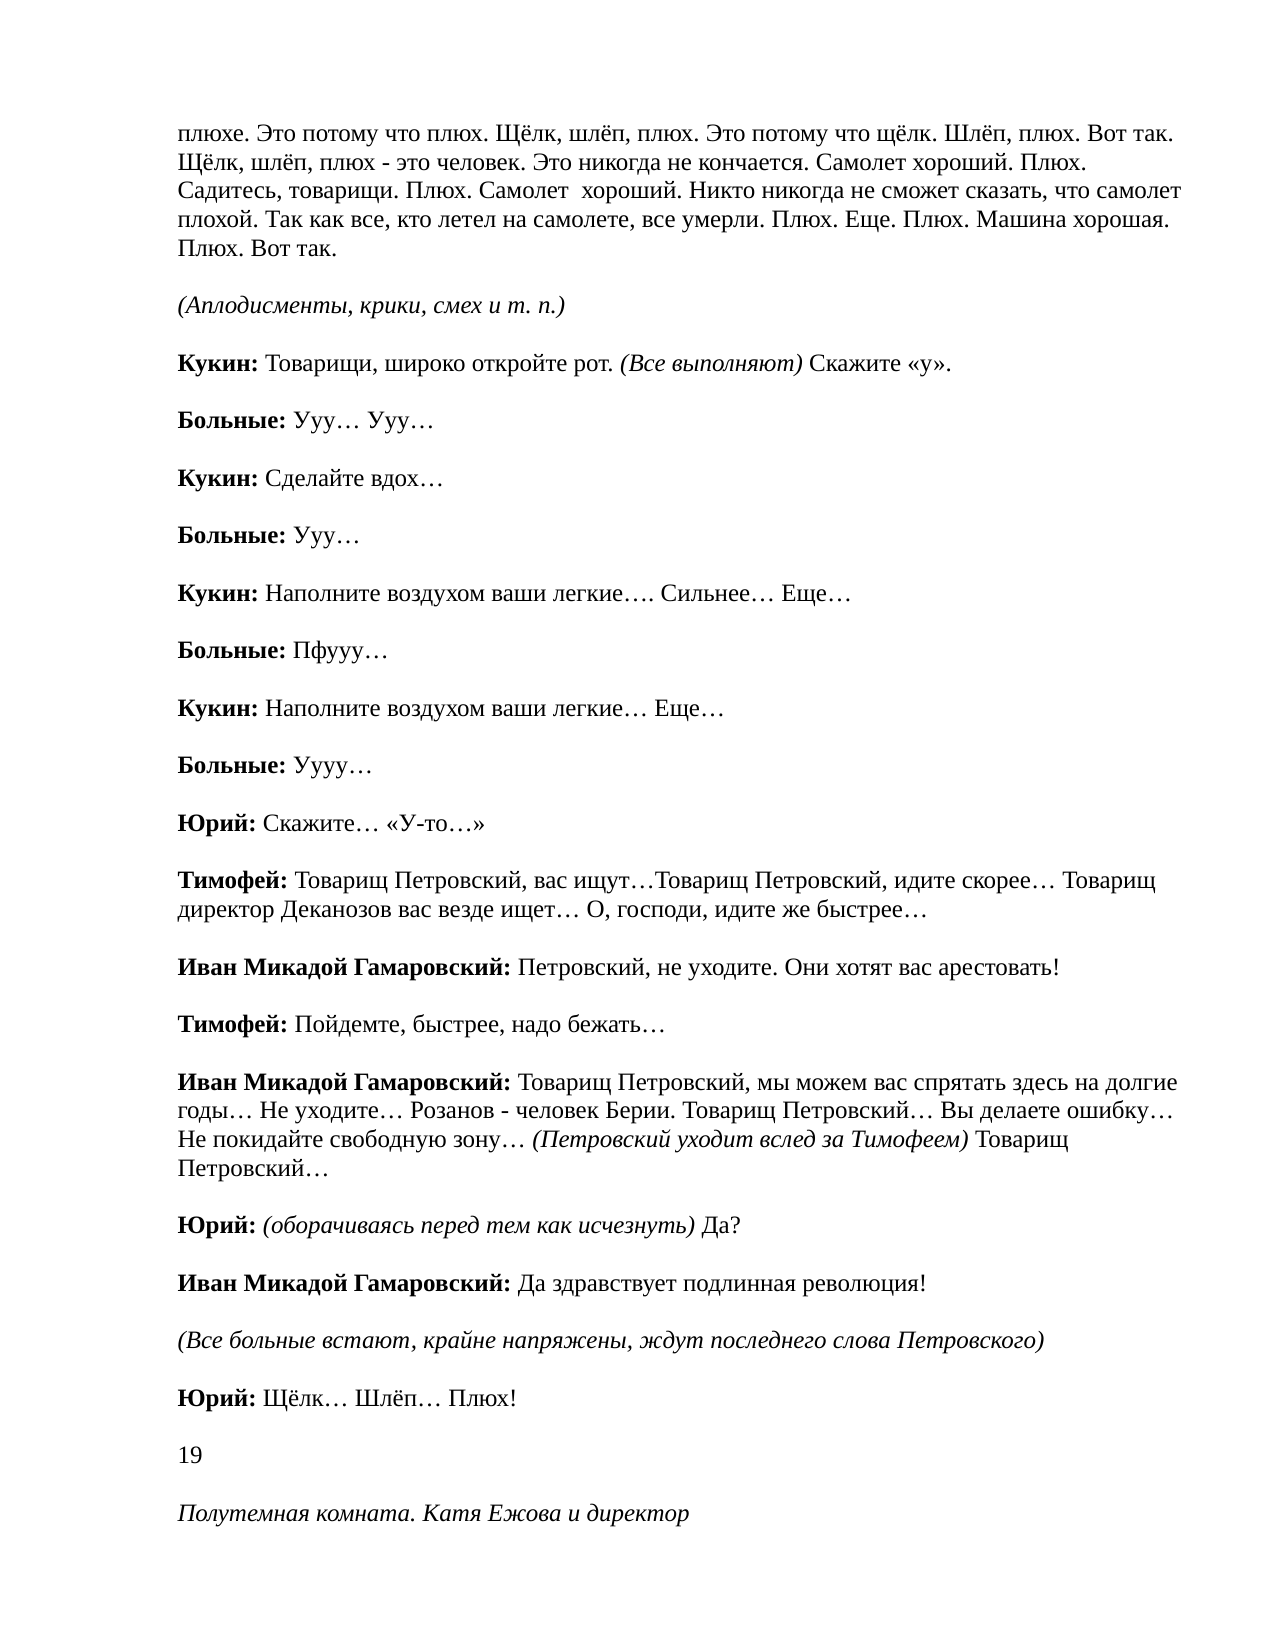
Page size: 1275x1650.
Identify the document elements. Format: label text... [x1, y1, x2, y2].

text Полутемная комната. Катя Ежова и директор [177, 1498, 1186, 1527]
text Больные: Уууу… [177, 751, 1186, 779]
text Юрий: (оборачиваясь перед тем как исчезнуть) Да? [177, 1211, 1186, 1239]
text Кукин: Наполните воздухом ваши легкие…. Сильнее… Еще… [177, 578, 1186, 607]
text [177, 118, 1186, 262]
text 19 [177, 1441, 1186, 1469]
text Больные: Ууу… [177, 521, 1186, 549]
text Иван Микадой Гамаровский: Да здравствует подлинная революция! [177, 1268, 1186, 1297]
text (Аплодисменты, крики, смех и т. п.) [177, 291, 1186, 319]
text Тимофей: Пойдемте, быстрее, надо бежать… [177, 1009, 1186, 1038]
text Тимофей: Товарищ Петровский, вас ищут…Товарищ Петровский, идите скорее… Товарищ директор Деканозов вас везде ищет… О, господи, идите же быстрее… [177, 866, 1186, 923]
text Больные: Ууу… Ууу… [177, 406, 1186, 434]
text Кукин: Товарищи, широко откройте рот. (Все выполняют) Скажите «у». [177, 348, 1186, 377]
text Иван Микадой Гамаровский: Товарищ Петровский, мы можем вас спрятать здесь на долгие годы… Не уходите… Розанов - человек Берии. Товарищ Петровский… Вы делаете ошибку… Не покидайте свободную зону… (Петровский уходит вслед за Тимофеем) Товарищ Петровский… [177, 1067, 1186, 1182]
text (Все больные встают, крайне напряжены, ждут последнего слова Петровского) [177, 1326, 1186, 1354]
text Больные: Пфууу… [177, 636, 1186, 664]
text Юрий: Скажите… «У-то…» [177, 808, 1186, 837]
text Кукин: Наполните воздухом ваши легкие… Еще… [177, 693, 1186, 722]
text Юрий: Щёлк… Шлёп… Плюх! [177, 1383, 1186, 1412]
text Иван Микадой Гамаровский: Петровский, не уходите. Они хотят вас арестовать! [177, 952, 1186, 981]
text Кукин: Сделайте вдох… [177, 463, 1186, 492]
